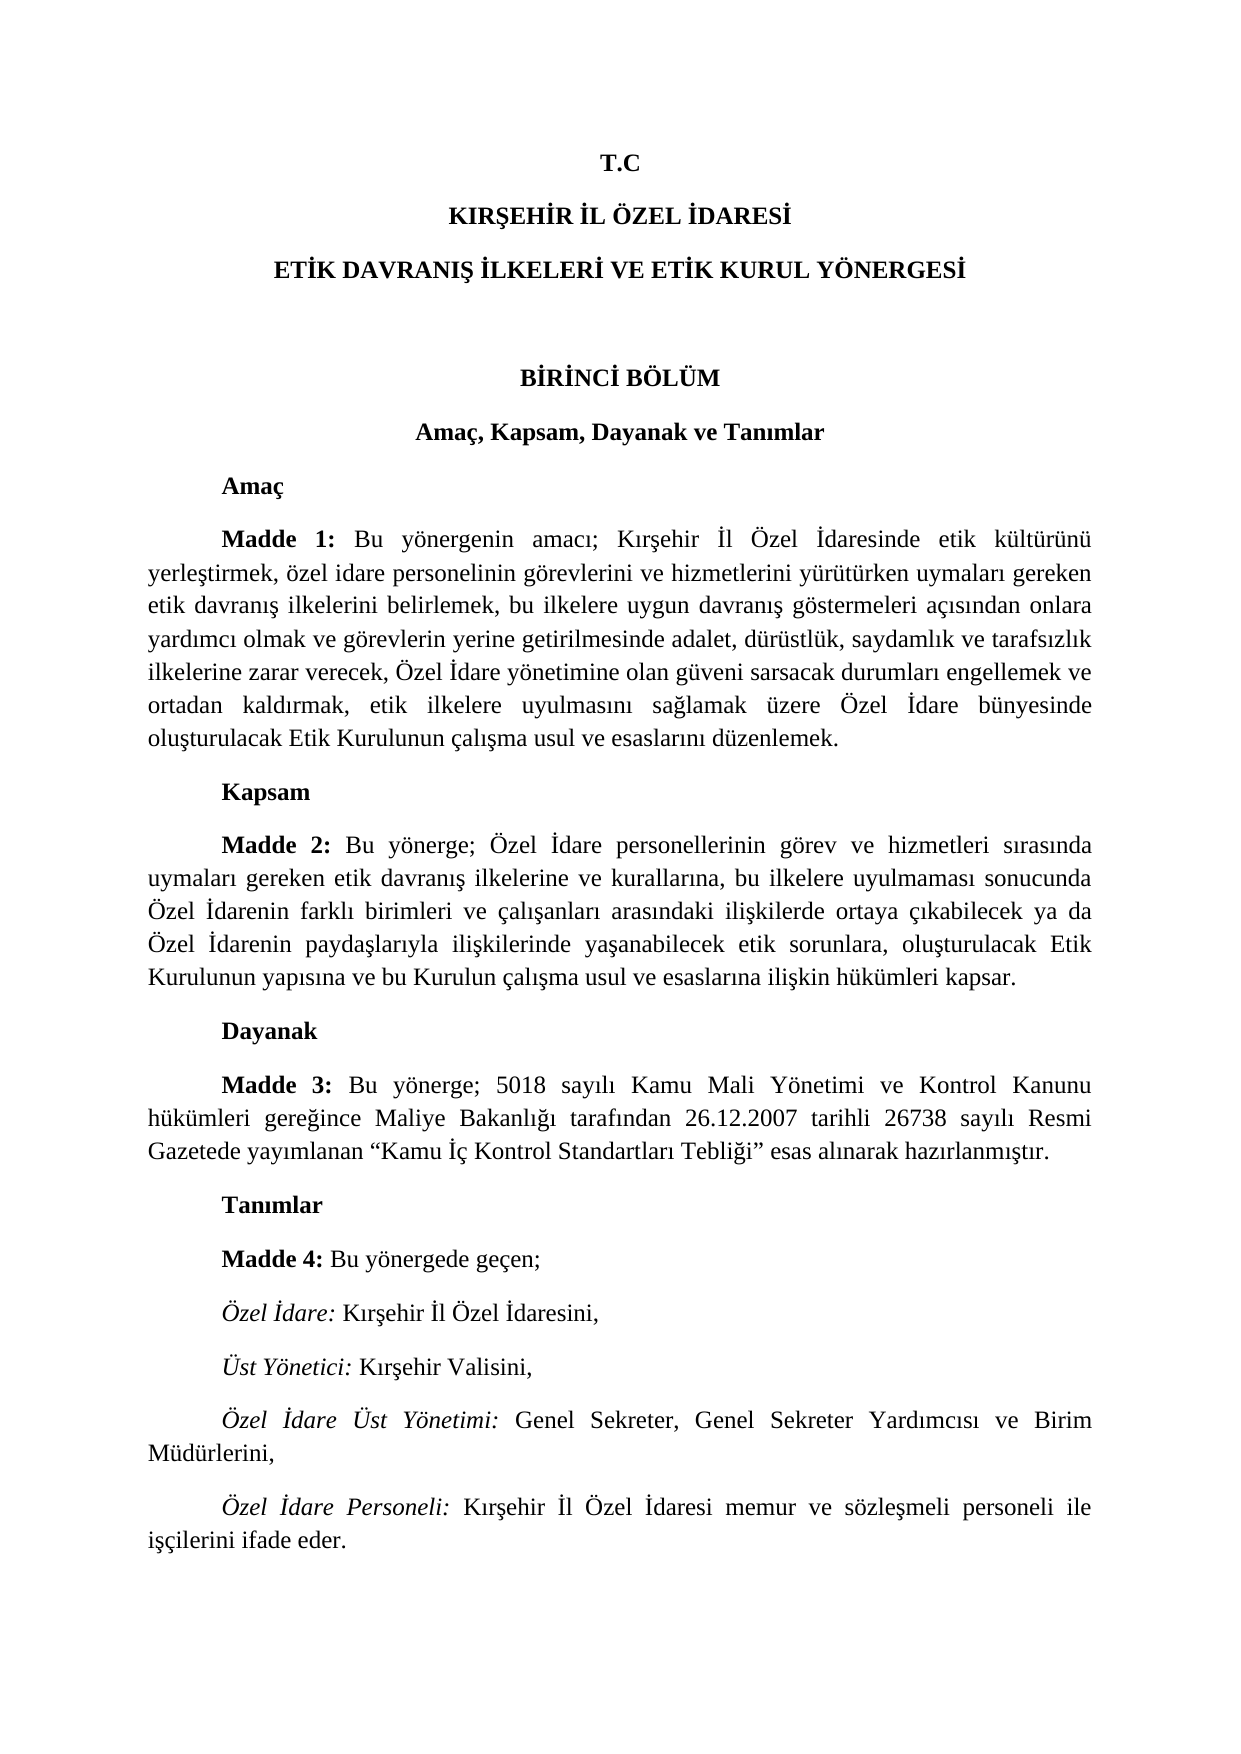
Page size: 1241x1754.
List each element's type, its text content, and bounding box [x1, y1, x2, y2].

text Tanımlar [148, 1190, 1093, 1219]
text BİRİNCİ BÖLÜM [148, 363, 1093, 392]
text Özel İdare Üst Yönetimi: Genel Sekreter, Genel Sekreter Yardımcısı ve Birim Müdürlerini, [148, 1406, 1093, 1467]
text Kapsam [148, 777, 1093, 805]
text Dayanak [148, 1016, 1093, 1045]
text Madde 1: Bu yönergenin amacı; Kırşehir İl Özel İdaresinde etik kültürünü yerleştirmek, özel idare personelinin görevlerini ve hizmetlerini yürütürken uymaları gereken etik davranış ilkelerini belirlemek, bu ilkelere uygun davranış göstermeleri açısından onlara yardımcı olmak ve görevlerin yerine getirilmesinde adalet, dürüstlük, saydamlık ve tarafsızlık ilkelerine zarar verecek, Özel İdare yönetimine olan güveni sarsacak durumları engellemek ve ortadan kaldırmak, etik ilkelere uyulmasını sağlamak üzere Özel İdare bünyesinde oluşturulacak Etik Kurulunun çalışma usul ve esaslarını düzenlemek. [148, 524, 1093, 751]
text Amaç, Kapsam, Dayanak ve Tanımlar [148, 417, 1093, 446]
text Madde 2: Bu yönerge; Özel İdare personellerinin görev ve hizmetleri sırasında uymaları gereken etik davranış ilkelerine ve kurallarına, bu ilkelere uyulmaması sonucunda Özel İdarenin farklı birimleri ve çalışanları arasındaki ilişkilerde ortaya çıkabilecek ya da Özel İdarenin paydaşlarıyla ilişkilerinde yaşanabilecek etik sorunlara, oluşturulacak Etik Kurulunun yapısına ve bu Kurulun çalışma usul ve esaslarına ilişkin hükümleri kapsar. [148, 830, 1093, 991]
text Üst Yönetici: Kırşehir Valisini, [148, 1352, 1093, 1380]
text Madde 3: Bu yönerge; 5018 sayılı Kamu Mali Yönetimi ve Kontrol Kanunu hükümleri gereğince Maliye Bakanlığı tarafından 26.12.2007 tarihli 26738 sayılı Resmi Gazetede yayımlanan “Kamu İç Kontrol Standartları Tebliği” esas alınarak hazırlanmıştır. [148, 1070, 1093, 1165]
text KIRŞEHİR İL ÖZEL İDARESİ [148, 201, 1093, 230]
text ETİK DAVRANIŞ İLKELERİ VE ETİK KURUL YÖNERGESİ [148, 255, 1093, 284]
text T.C [148, 148, 1093, 176]
text Amaç [148, 471, 1093, 499]
text Özel İdare: Kırşehir İl Özel İdaresini, [148, 1298, 1093, 1327]
text Madde 4: Bu yönergede geçen; [148, 1244, 1093, 1273]
text Özel İdare Personeli: Kırşehir İl Özel İdaresi memur ve sözleşmeli personeli ile işçilerini ifade eder. [148, 1492, 1093, 1554]
